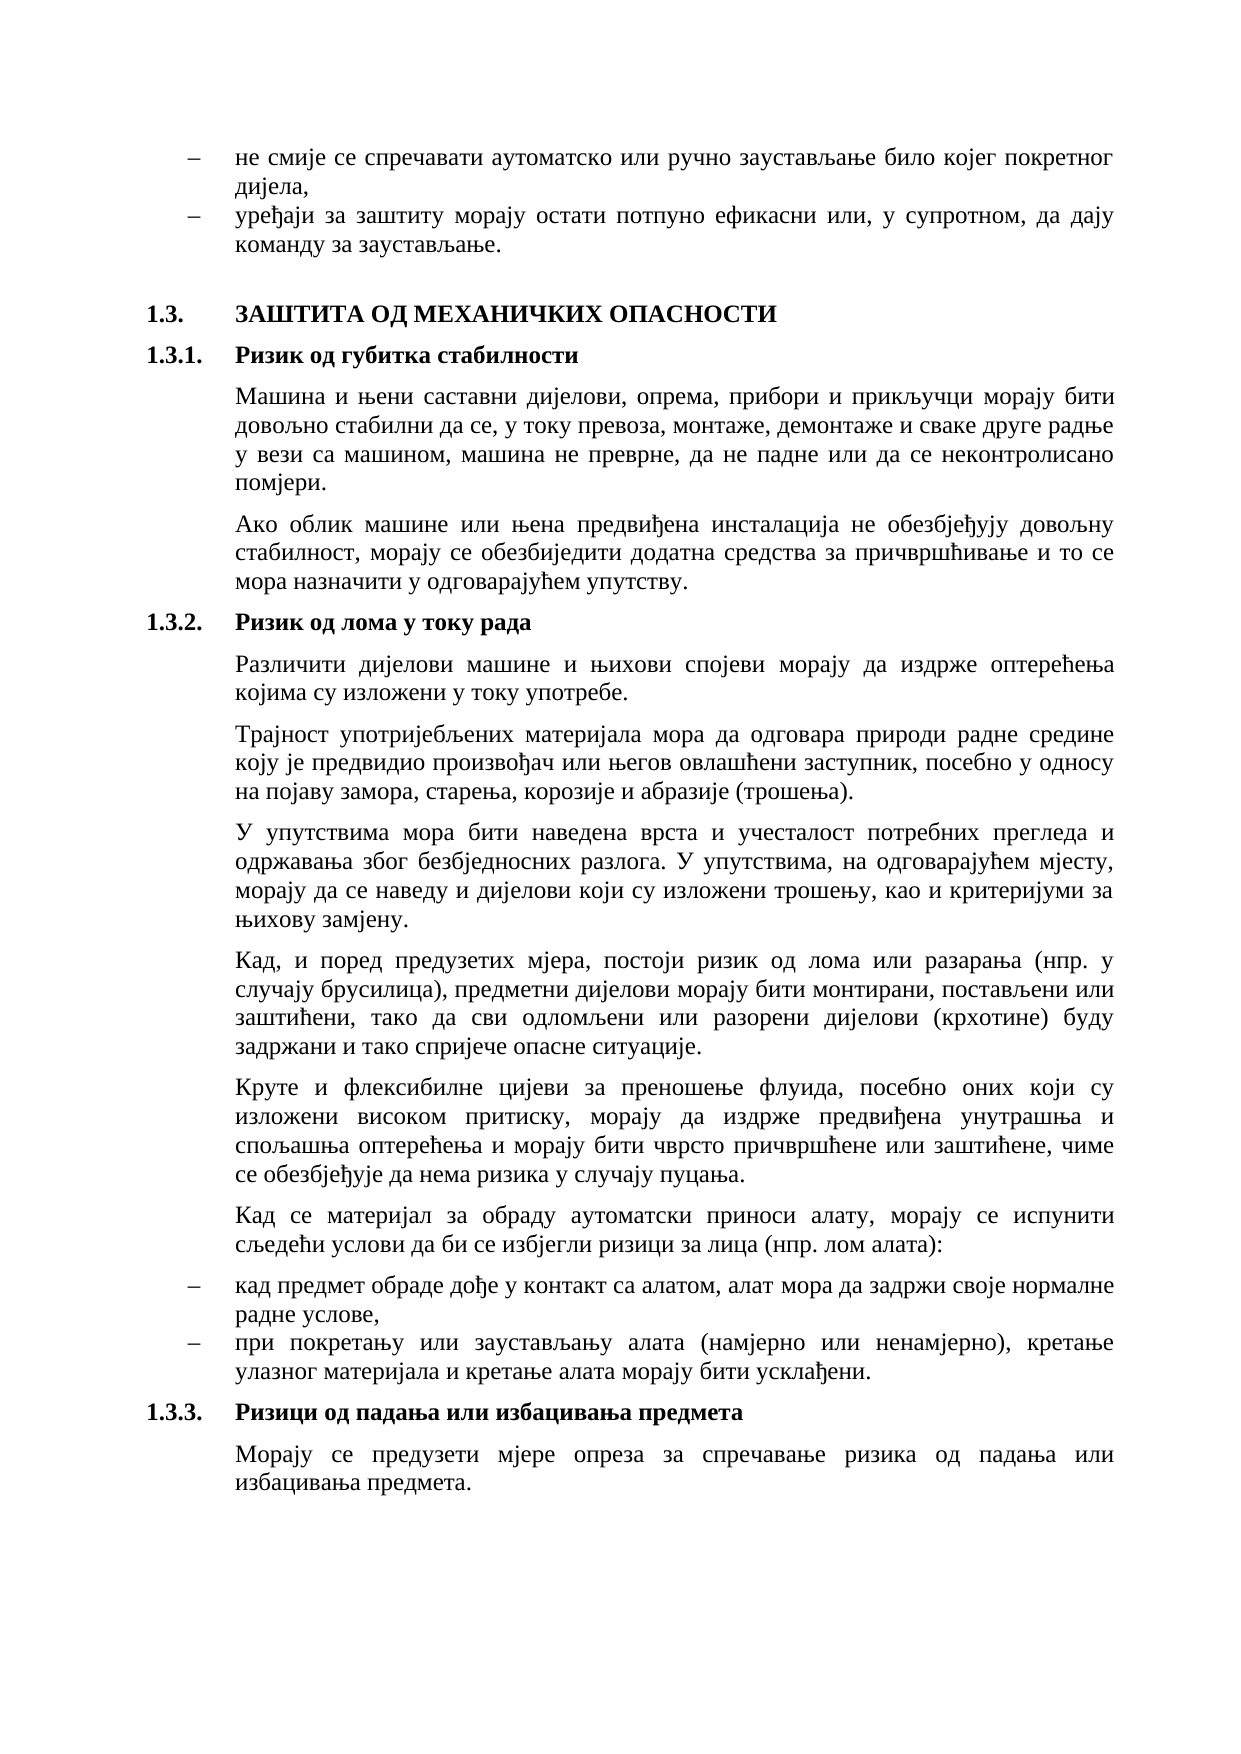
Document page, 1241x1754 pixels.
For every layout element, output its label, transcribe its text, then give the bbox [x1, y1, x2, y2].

text Круте и флексибилне цијеви за преношење флуида, посебно оних који су изложени високом притиску, морају да издрже предвиђена унутрашња и спољашња оптерећења и морају бити чврсто причвршћене или заштићене, чиме се обезбјеђује да нема ризика у случају пуцања. [235, 1072, 1115, 1187]
text при покретању или заустављању алата (намјерно или ненамјерно), кретање улазног материјала и кретање алата морају бити усклађени. [188, 1327, 1115, 1385]
text У упутствима мора бити наведена врста и учесталост потребних прегледа и одржавања због безбједносних разлога. У упутствима, на одговарајућем мјесту, морају да се наведу и дијелови који су изложени трошењу, као и критеријуми за њихову замјену. [235, 817, 1115, 932]
text не смије се спречавати аутоматско или ручно заустављање било којег покретног дијела, [188, 142, 1115, 200]
text кад предмет обраде дође у контакт са алатом, алат мора да задржи своје нормалне радне услове, [188, 1270, 1115, 1327]
text Машина и њени саставни дијелови, опрема, прибори и прикључци морају бити довољно стабилни да се, у току превоза, монтаже, демонтаже и сваке друге радње у вези са машином, машина не преврне, да не падне или да се неконтролисано помјери. [235, 381, 1115, 496]
text Морају се предузети мјере опреза за спречавање ризика од падања или избацивања предмета. [235, 1439, 1115, 1496]
text Ризици од падања или избацивања предмета [146, 1397, 1115, 1426]
text Ризик од губитка стабилности [146, 340, 1115, 369]
text Трајност употријебљених материјала мора да одговара природи радне средине коју је предвидио произвођач или његов овлашћени заступник, посебно у односу на појаву замора, старења, корозије и абразије (трошења). [235, 719, 1115, 805]
text Заштита од механичких опасности [146, 299, 1115, 327]
text Ако облик машине или њена предвиђена инсталација не обезбјеђују довољну стабилност, морају се обезбиједити додатна средства за причвршћивање и то се мора назначити у одговарајућем упутству. [235, 509, 1115, 595]
text Кад, и поред предузетих мјера, постоји ризик од лома или разарања (нпр. у случају брусилица), предметни дијелови морају бити монтирани, постављени или заштићени, тако да сви одломљени или разорени дијелови (крхотине) буду задржани и тако спријече опасне ситуације. [235, 945, 1115, 1060]
text уређаји за заштиту морају остати потпуно ефикасни или, у супротном, да дају команду за заустављање. [188, 200, 1115, 257]
text Ризик од лома у току рада [146, 607, 1115, 636]
text Различити дијелови машине и њихови спојеви морају да издрже оптерећења којима су изложени у току употребе. [235, 649, 1115, 706]
text Кад се материјал за обраду аутоматски приноси алату, морају се испунити сљедећи услови да би се избјегли ризици за лица (нпр. лом алата): [235, 1200, 1115, 1257]
